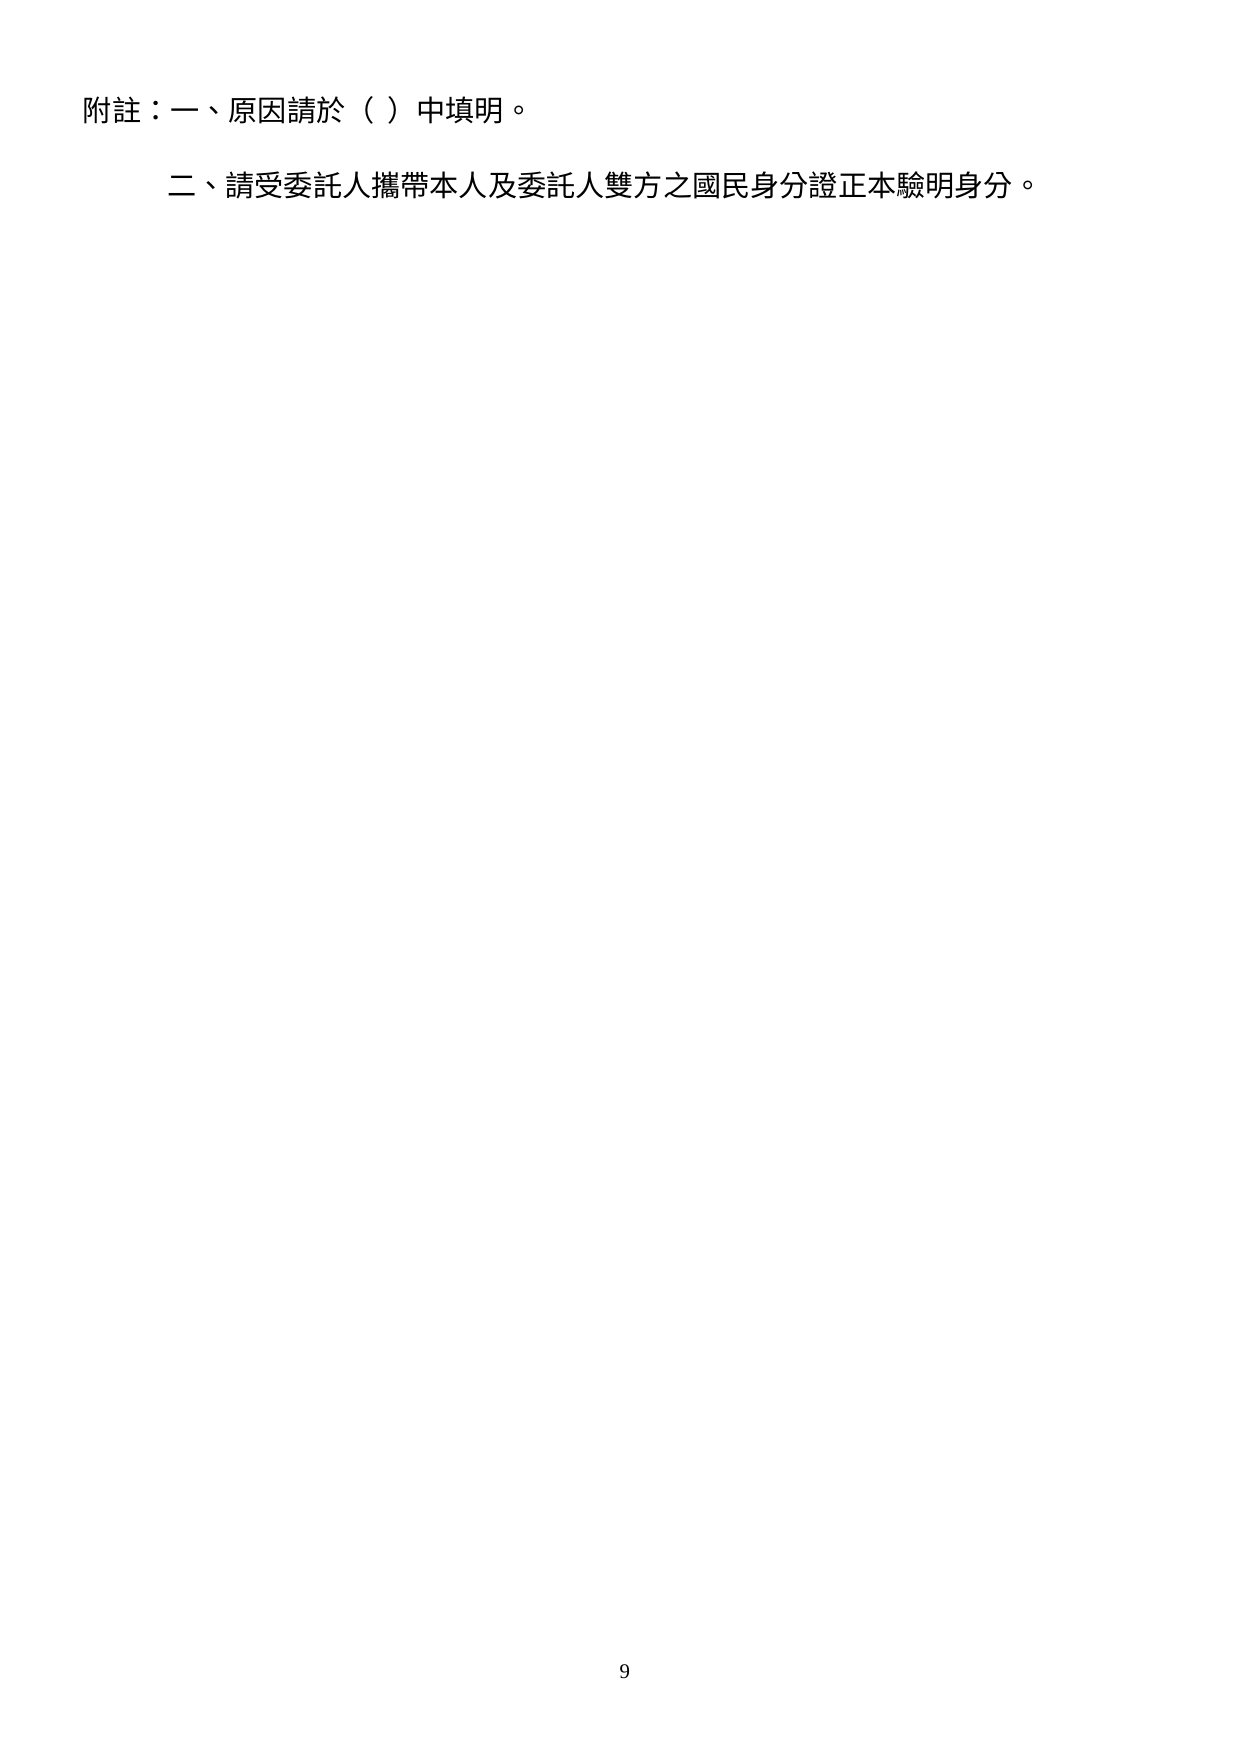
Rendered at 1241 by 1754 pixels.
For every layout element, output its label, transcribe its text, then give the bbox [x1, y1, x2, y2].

text 二、請受委託人攜帶本人及委託人雙方之國民身分證正本驗明身分。 [112, 147, 1167, 222]
text 附註：一、原因請於（ ）中填明。 [83, 72, 1167, 147]
